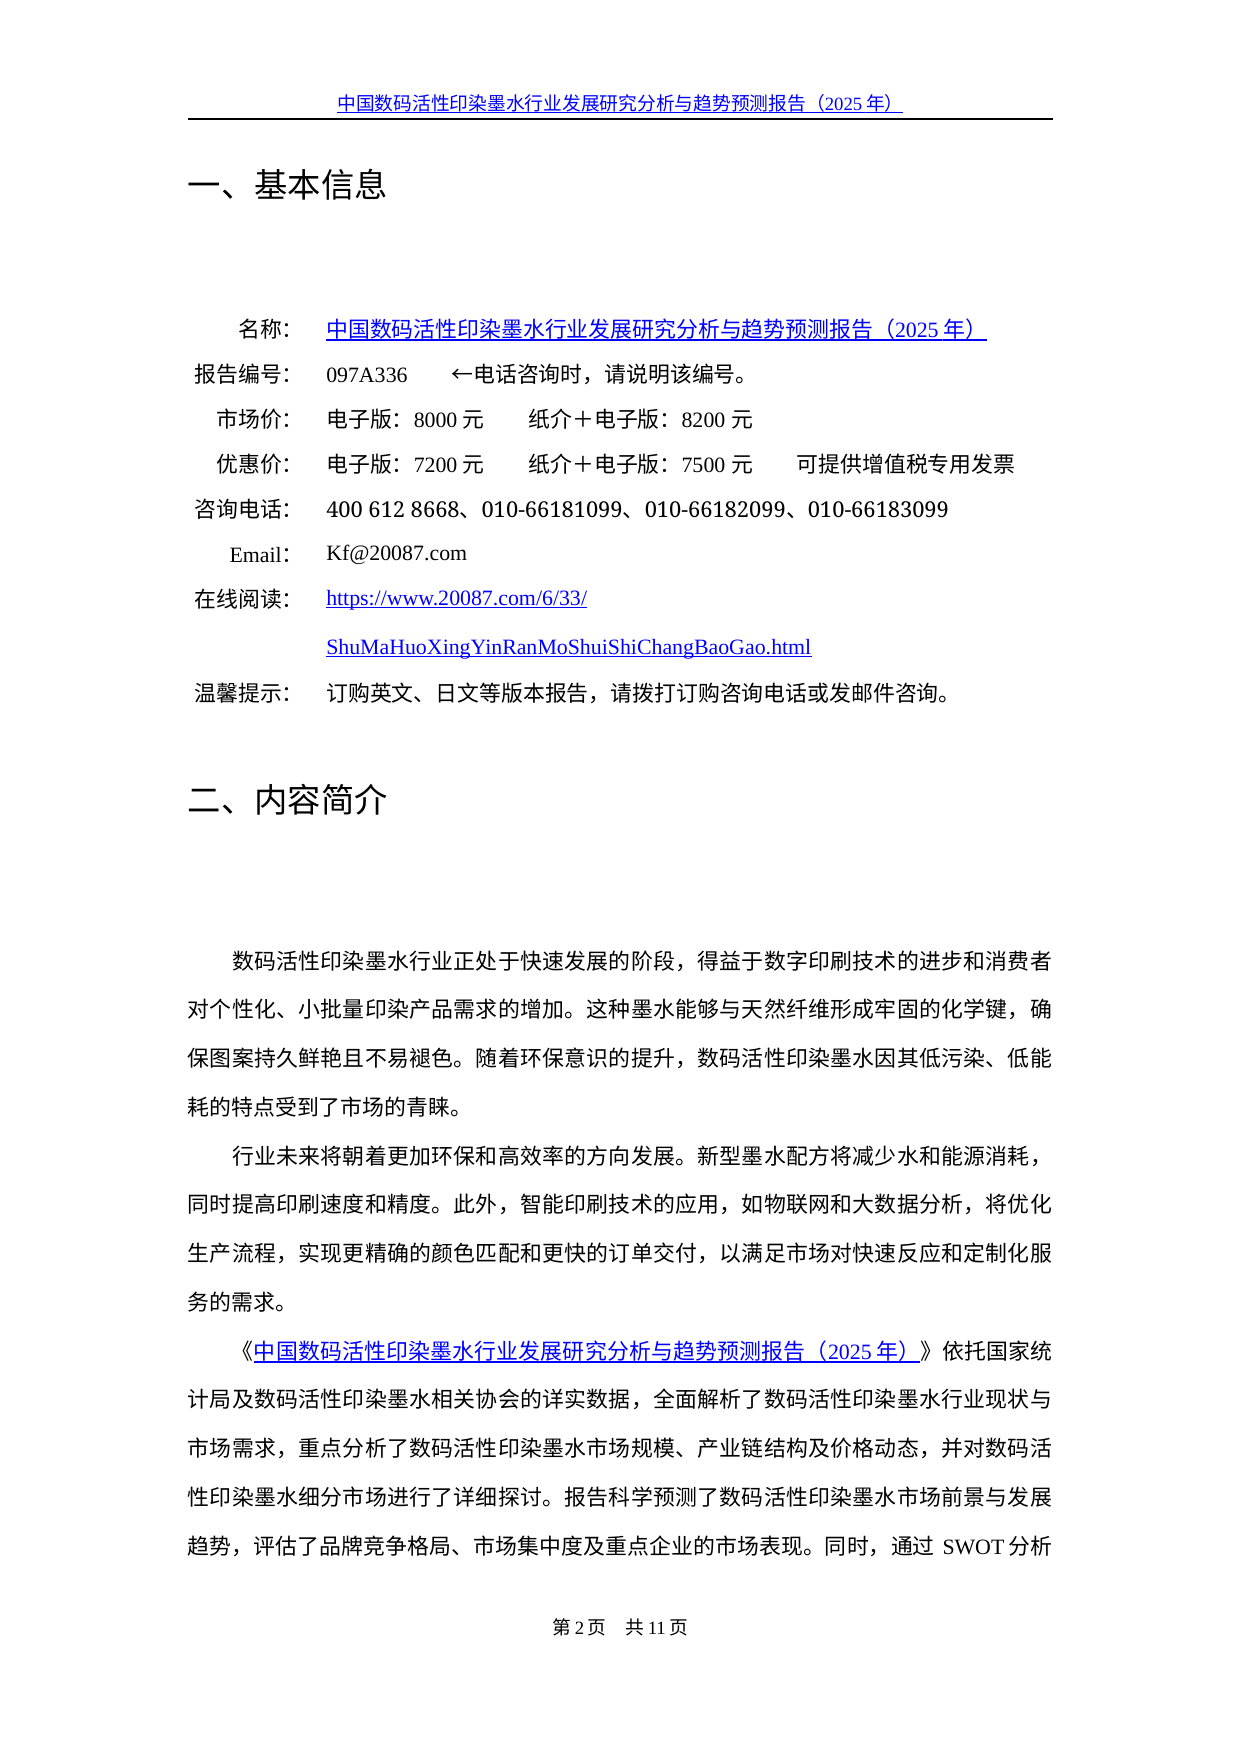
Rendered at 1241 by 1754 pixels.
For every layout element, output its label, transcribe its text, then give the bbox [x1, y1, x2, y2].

table_cell 温馨提示： [167, 675, 315, 720]
table_cell [315, 582, 1073, 675]
table_cell 097A336 ←电话咨询时，请说明该编号。 [315, 357, 1073, 402]
table_cell 报告编号： [167, 357, 315, 402]
table_cell 订购英文、日文等版本报告，请拨打订购咨询电话或发邮件咨询。 [315, 675, 1073, 720]
table_cell 电子版：7200 元 纸介＋电子版：7500 元 可提供增值税专用发票 [315, 447, 1073, 492]
table_cell 咨询电话： [167, 492, 315, 537]
title 二、内容简介 [187, 766, 1053, 831]
table_cell Email： [167, 537, 315, 582]
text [187, 943, 1053, 1561]
title 一、基本信息 [187, 150, 1053, 215]
table_cell 400 612 8668、010-66181099、010-66182099、010-66183099 [315, 492, 1073, 537]
table_cell 优惠价： [167, 447, 315, 492]
table_header 名称： [167, 312, 315, 357]
table_cell 在线阅读： [167, 582, 315, 675]
table_header 中国数码活性印染墨水行业发展研究分析与趋势预测报告（2025年） [315, 312, 1073, 357]
table_cell Kf@20087.com [315, 537, 1073, 582]
table_cell 市场价： [167, 402, 315, 447]
table_cell 电子版：8000 元 纸介＋电子版：8200 元 [315, 402, 1073, 447]
